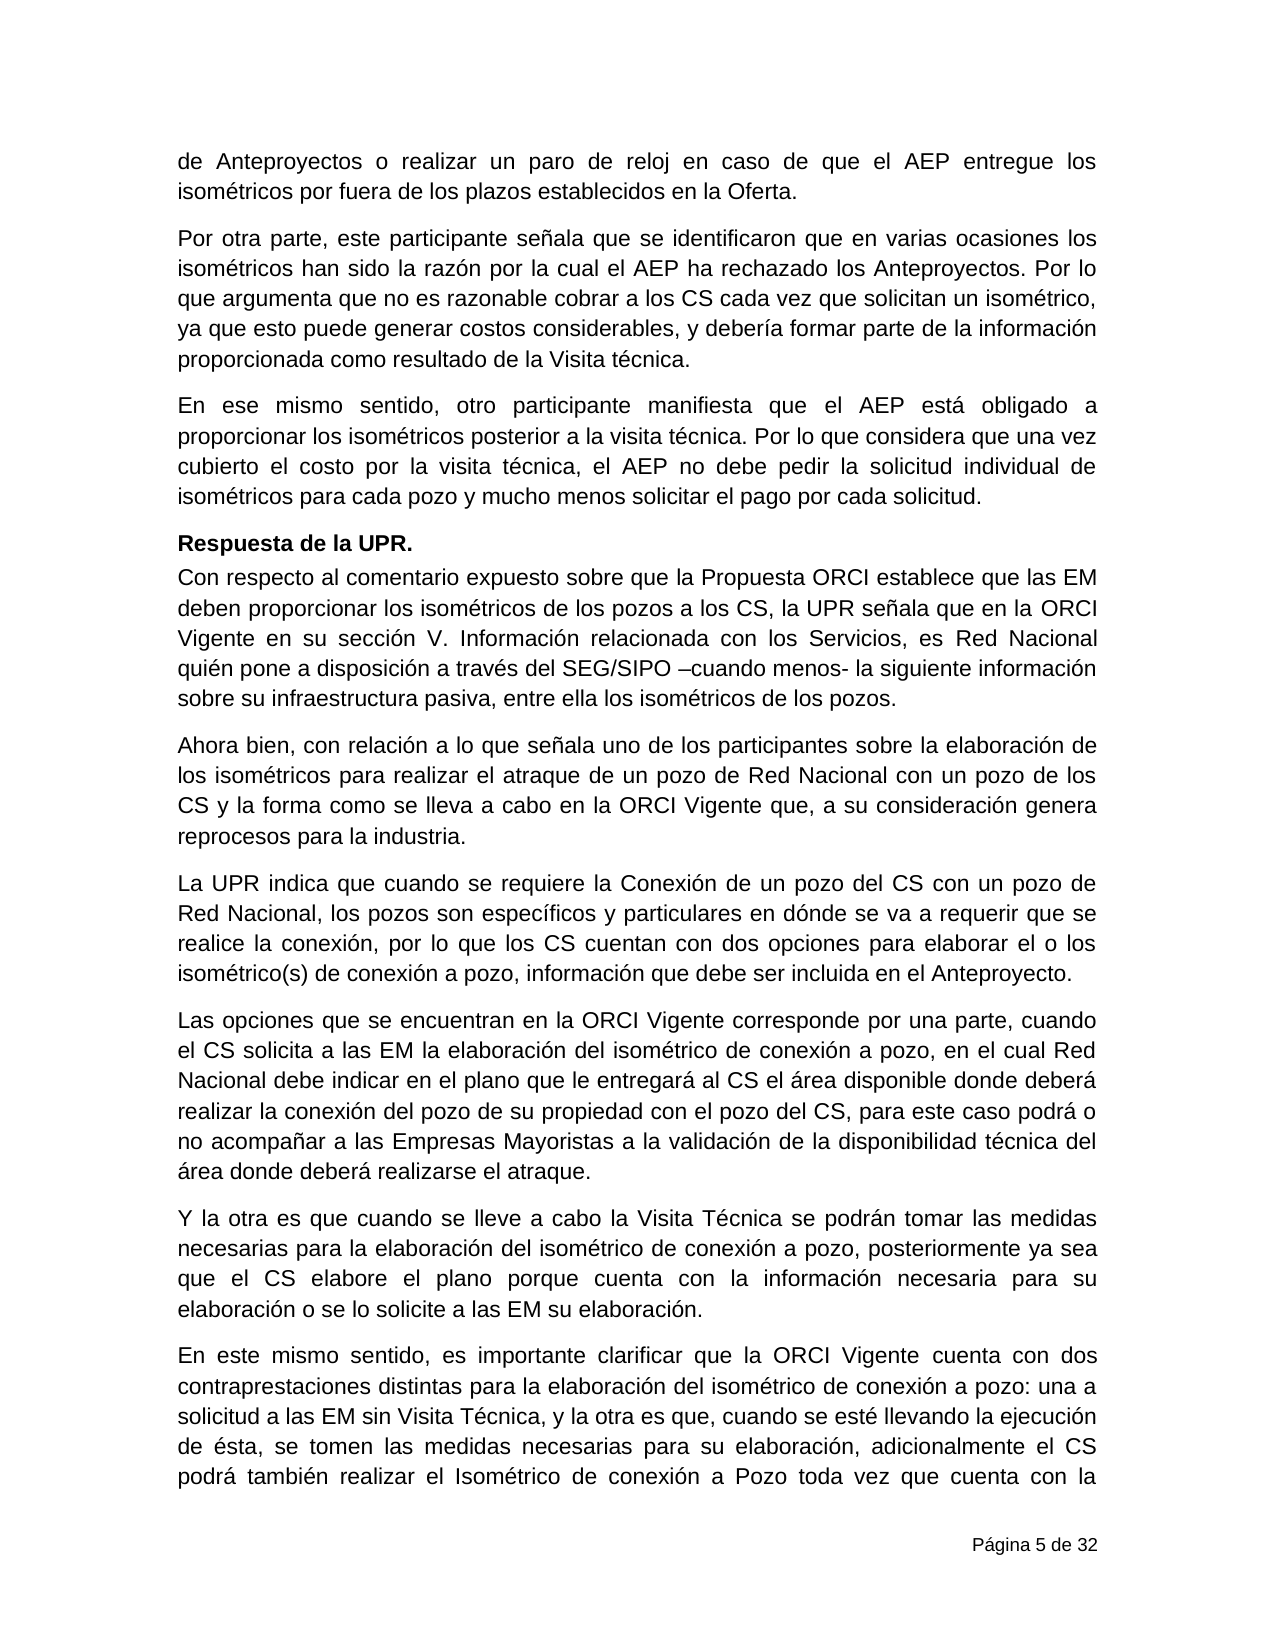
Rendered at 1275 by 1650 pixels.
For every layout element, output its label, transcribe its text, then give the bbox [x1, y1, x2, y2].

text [177, 1342, 1098, 1490]
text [177, 148, 1098, 204]
text Ahora bien, con relación a lo que señala uno de los participantes sobre la elaboración de los isométricos para realizar el atraque de un pozo de Red Nacional con un pozo de los CS y la forma como se lleva a cabo en la ORCI Vigente que, a su consideración genera reprocesos para la industria. [177, 732, 1098, 849]
text Las opciones que se encuentran en la ORCI Vigente corresponde por una parte, cuando el CS solicita a las EM la elaboración del isométrico de conexión a pozo, en el cual Red Nacional debe indicar en el plano que le entregará al CS el área disponible donde deberá realizar la conexión del pozo de su propiedad con el pozo del CS, para este caso podrá o no acompañar a las Empresas Mayoristas a la validación de la disponibilidad técnica del área donde deberá realizarse el atraque. [177, 1007, 1098, 1184]
subtitle Respuesta de la UPR. [177, 530, 1098, 556]
text En ese mismo sentido, otro participante manifiesta que el AEP está obligado a proporcionar los isométricos posterior a la visita técnica. Por lo que considera que una vez cubierto el costo por la visita técnica, el AEP no debe pedir la solicitud individual de isométricos para cada pozo y mucho menos solicitar el pago por cada solicitud. [177, 392, 1098, 509]
text Y la otra es que cuando se lleve a cabo la Visita Técnica se podrán tomar las medidas necesarias para la elaboración del isométrico de conexión a pozo, posteriormente ya sea que el CS elabore el plano porque cuenta con la información necesaria para su elaboración o se lo solicite a las EM su elaboración. [177, 1205, 1098, 1322]
text La UPR indica que cuando se requiere la Conexión de un pozo del CS con un pozo de Red Nacional, los pozos son específicos y particulares en dónde se va a requerir que se realice la conexión, por lo que los CS cuentan con dos opciones para elaborar el o los isométrico(s) de conexión a pozo, información que debe ser incluida en el Anteproyecto. [177, 869, 1098, 987]
text Por otra parte, este participante señala que se identificaron que en varias ocasiones los isométricos han sido la razón por la cual el AEP ha rechazado los Anteproyectos. Por lo que argumenta que no es razonable cobrar a los CS cada vez que solicitan un isométrico, ya que esto puede generar costos considerables, y debería formar parte de la información proporcionada como resultado de la Visita técnica. [177, 225, 1098, 372]
text Con respecto al comentario expuesto sobre que la Propuesta ORCI establece que las EM deben proporcionar los isométricos de los pozos a los CS, la UPR señala que en la ORCI Vigente en su sección V. Información relacionada con los Servicios, es Red Nacional quién pone a disposición a través del SEG/SIPO –cuando menos- la siguiente información sobre su infraestructura pasiva, entre ella los isométricos de los pozos. [177, 564, 1098, 712]
